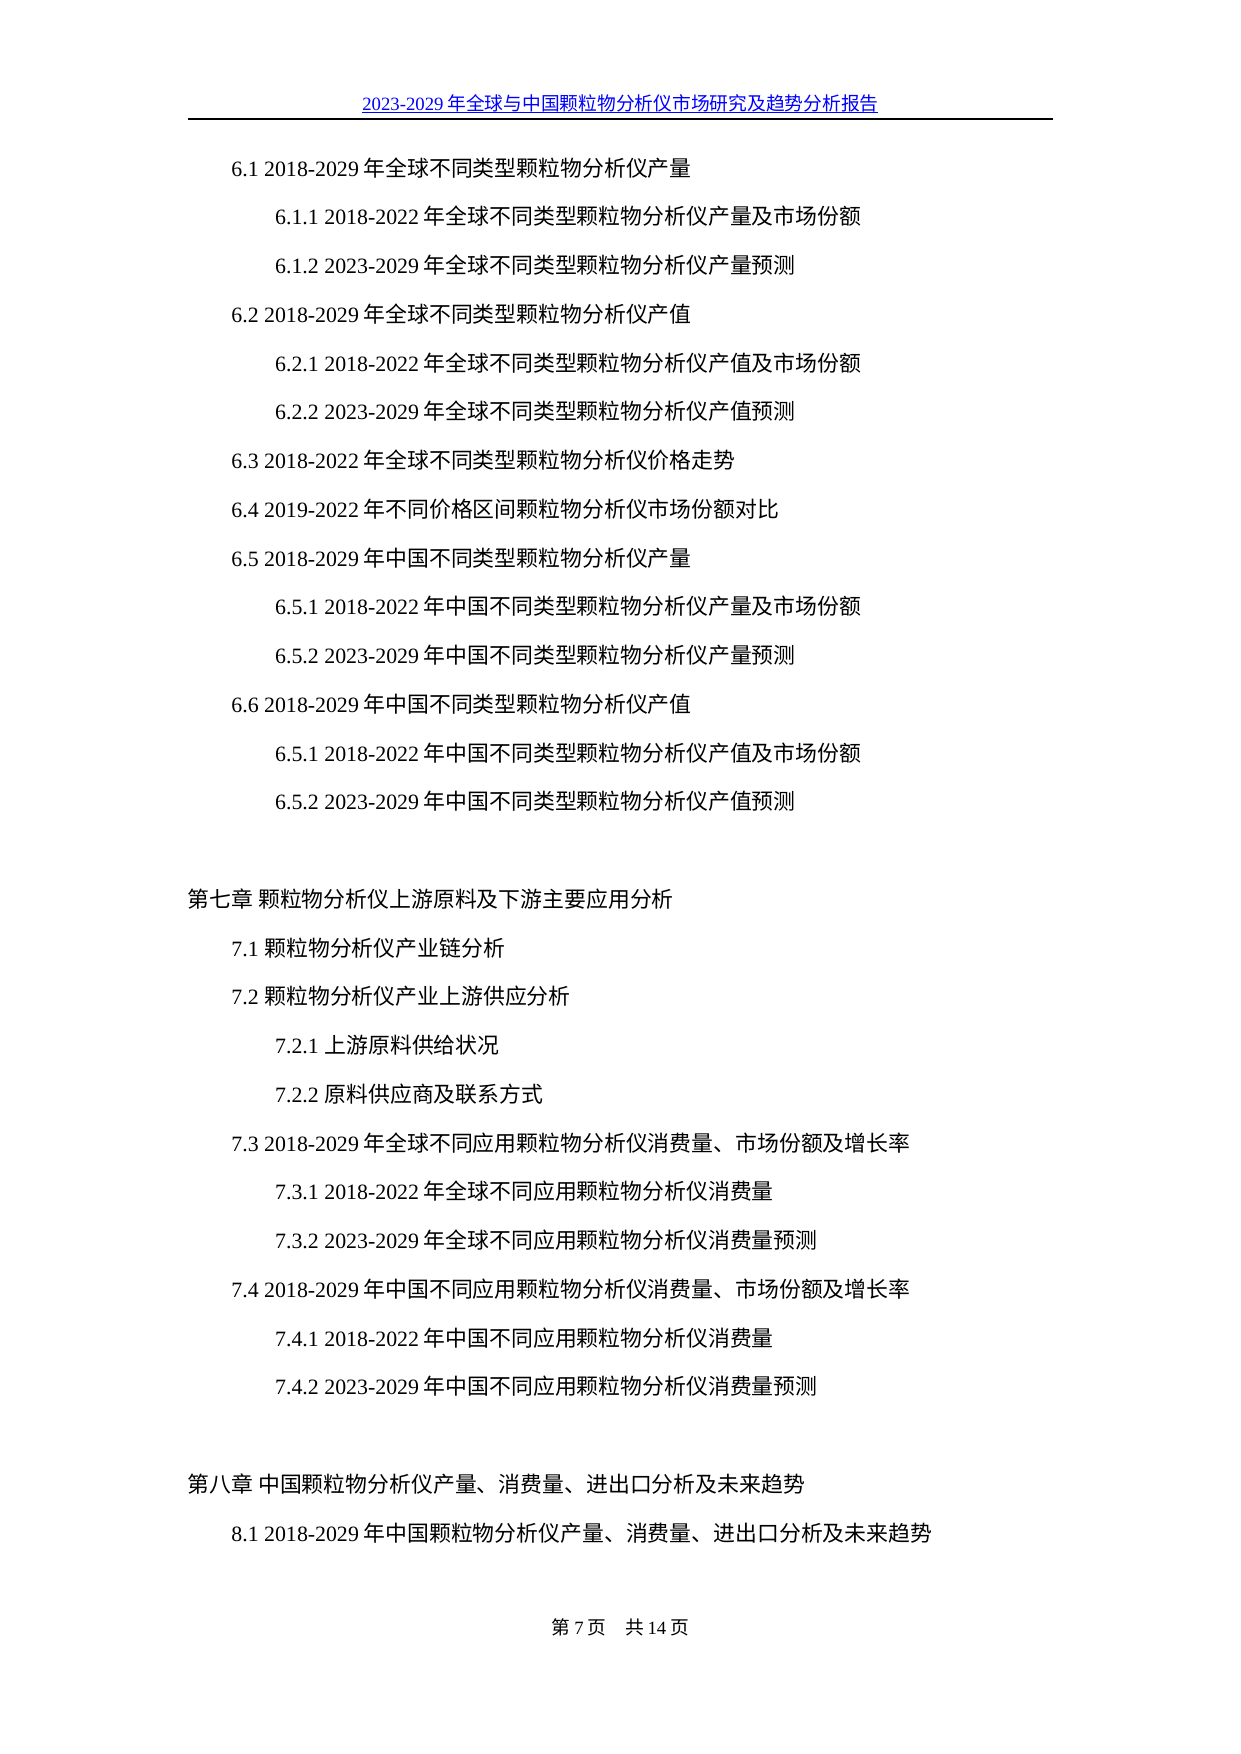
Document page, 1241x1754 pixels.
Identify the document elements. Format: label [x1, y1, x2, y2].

text [187, 150, 1053, 1548]
